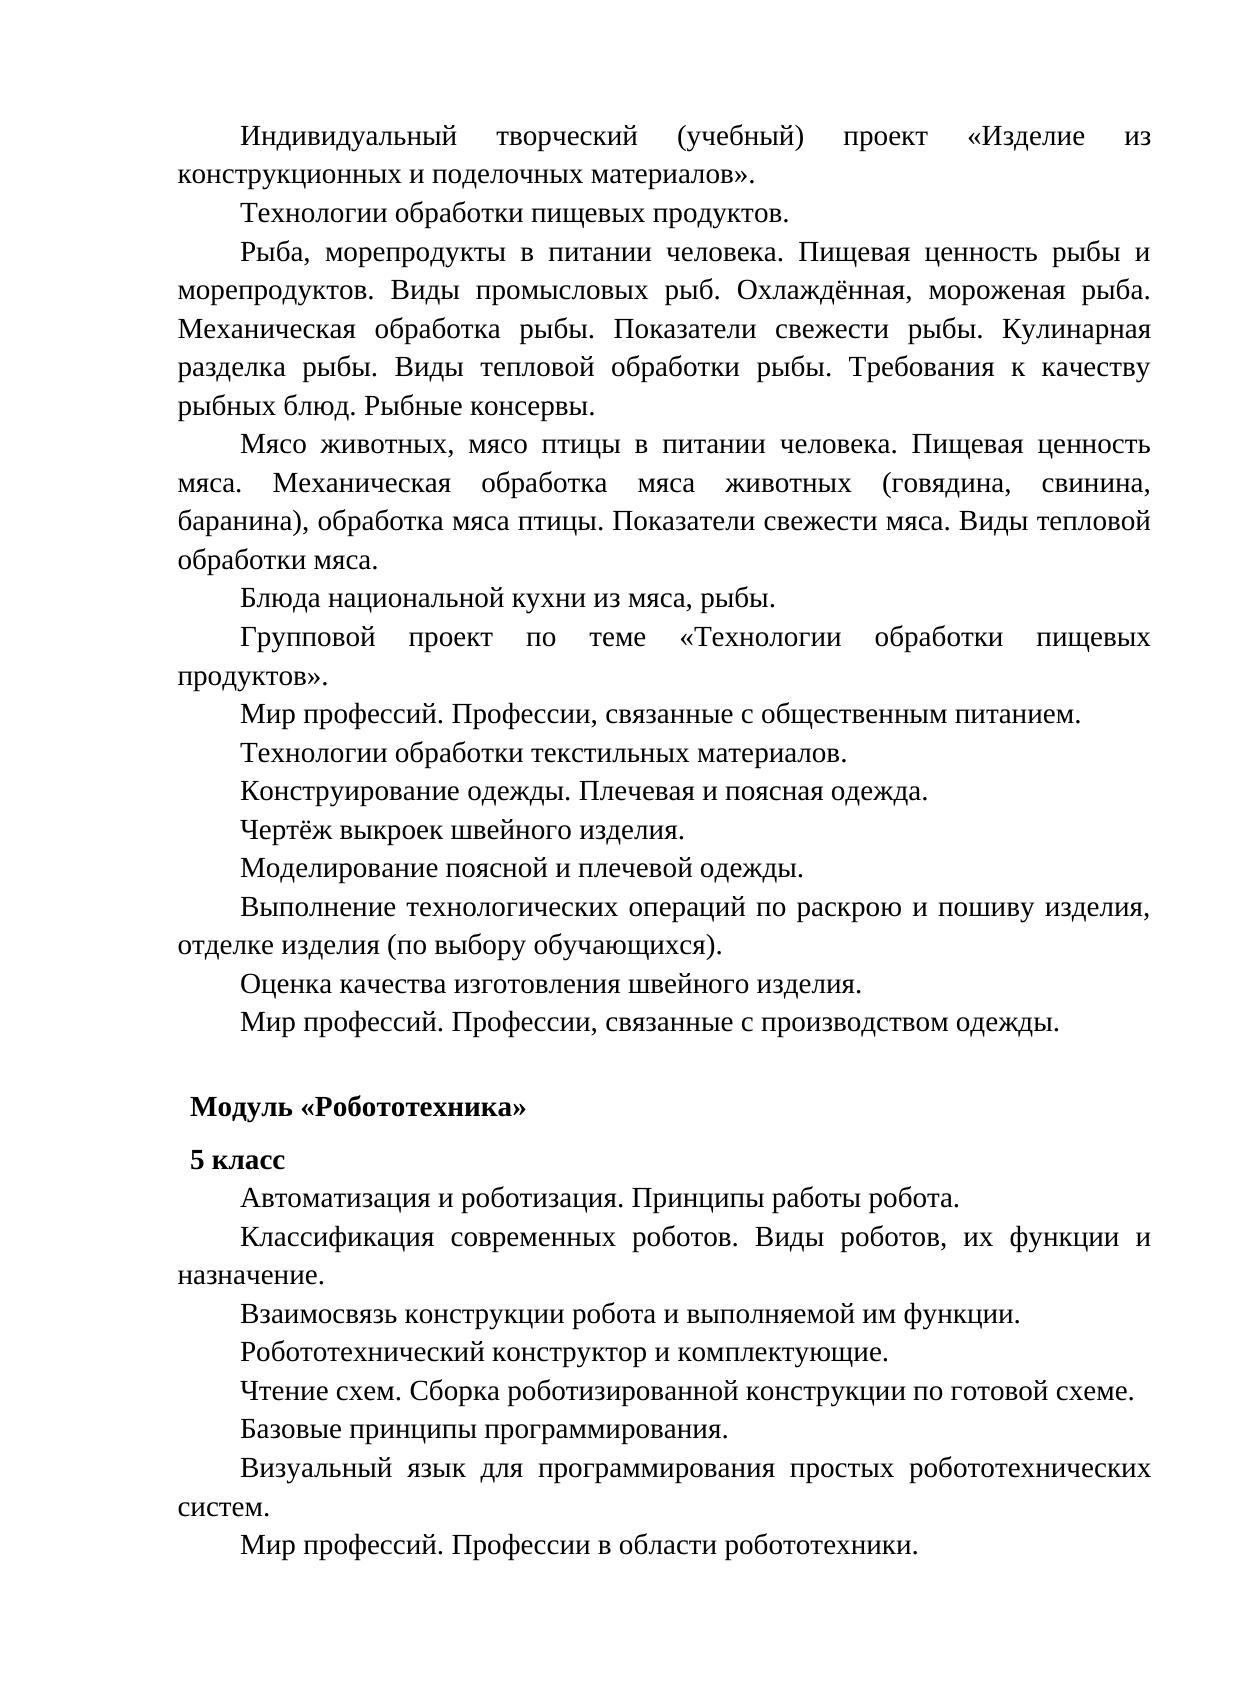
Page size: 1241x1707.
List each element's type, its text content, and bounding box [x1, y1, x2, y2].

text Выполнение технологических операций по раскрою и пошиву изделия, отделке изделия (по выбору обучающихся). [177, 889, 1152, 961]
text Визуальный язык для программирования простых робототехнических систем. [177, 1450, 1152, 1522]
text Блюда национальной кухни из мяса, рыбы. [177, 581, 1152, 614]
text Взаимосвязь конструкции робота и выполняемой им функции. [177, 1296, 1152, 1329]
text Мир профессий. Профессии, связанные с производством одежды. [177, 1004, 1152, 1038]
text Модуль «Робототехника» [190, 1089, 1152, 1123]
text Технологии обработки текстильных материалов. [177, 735, 1152, 768]
text Чертёж выкроек швейного изделия. [177, 812, 1152, 845]
text Рыба, морепродукты в питании человека. Пищевая ценность рыбы и морепродуктов. Виды промысловых рыб. Охлаждённая, мороженая рыба. Механическая обработка рыбы. Показатели свежести рыбы. Кулинарная разделка рыбы. Виды тепловой обработки рыбы. Требования к качеству рыбных блюд. Рыбные консервы. [177, 234, 1152, 421]
text 5 класс [190, 1142, 1152, 1175]
text Моделирование поясной и плечевой одежды. [177, 850, 1152, 884]
text Классификация современных роботов. Виды роботов, их функции и назначение. [177, 1219, 1152, 1291]
text Конструирование одежды. Плечевая и поясная одежда. [177, 773, 1152, 807]
text Технологии обработки пищевых продуктов. [177, 195, 1152, 229]
text Робототехнический конструктор и комплектующие. [177, 1334, 1152, 1368]
text Чтение схем. Сборка роботизированной конструкции по готовой схеме. [177, 1373, 1152, 1407]
text Оценка качества изготовления швейного изделия. [177, 966, 1152, 999]
text Групповой проект по теме «Технологии обработки пищевых продуктов». [177, 619, 1152, 691]
text Автоматизация и роботизация. Принципы работы робота. [177, 1180, 1152, 1214]
text Мир профессий. Профессии, связанные с общественным питанием. [177, 696, 1152, 730]
text Индивидуальный творческий (учебный) проект «Изделие из конструкционных и поделочных материалов». [177, 118, 1152, 190]
text Мясо животных, мясо птицы в питании человека. Пищевая ценность мяса. Механическая обработка мяса животных (говядина, свинина, баранина), обработка мяса птицы. Показатели свежести мяса. Виды тепловой обработки мяса. [177, 426, 1152, 576]
text Базовые принципы программирования. [177, 1412, 1152, 1445]
text Мир профессий. Профессии в области робототехники. [177, 1527, 1152, 1561]
